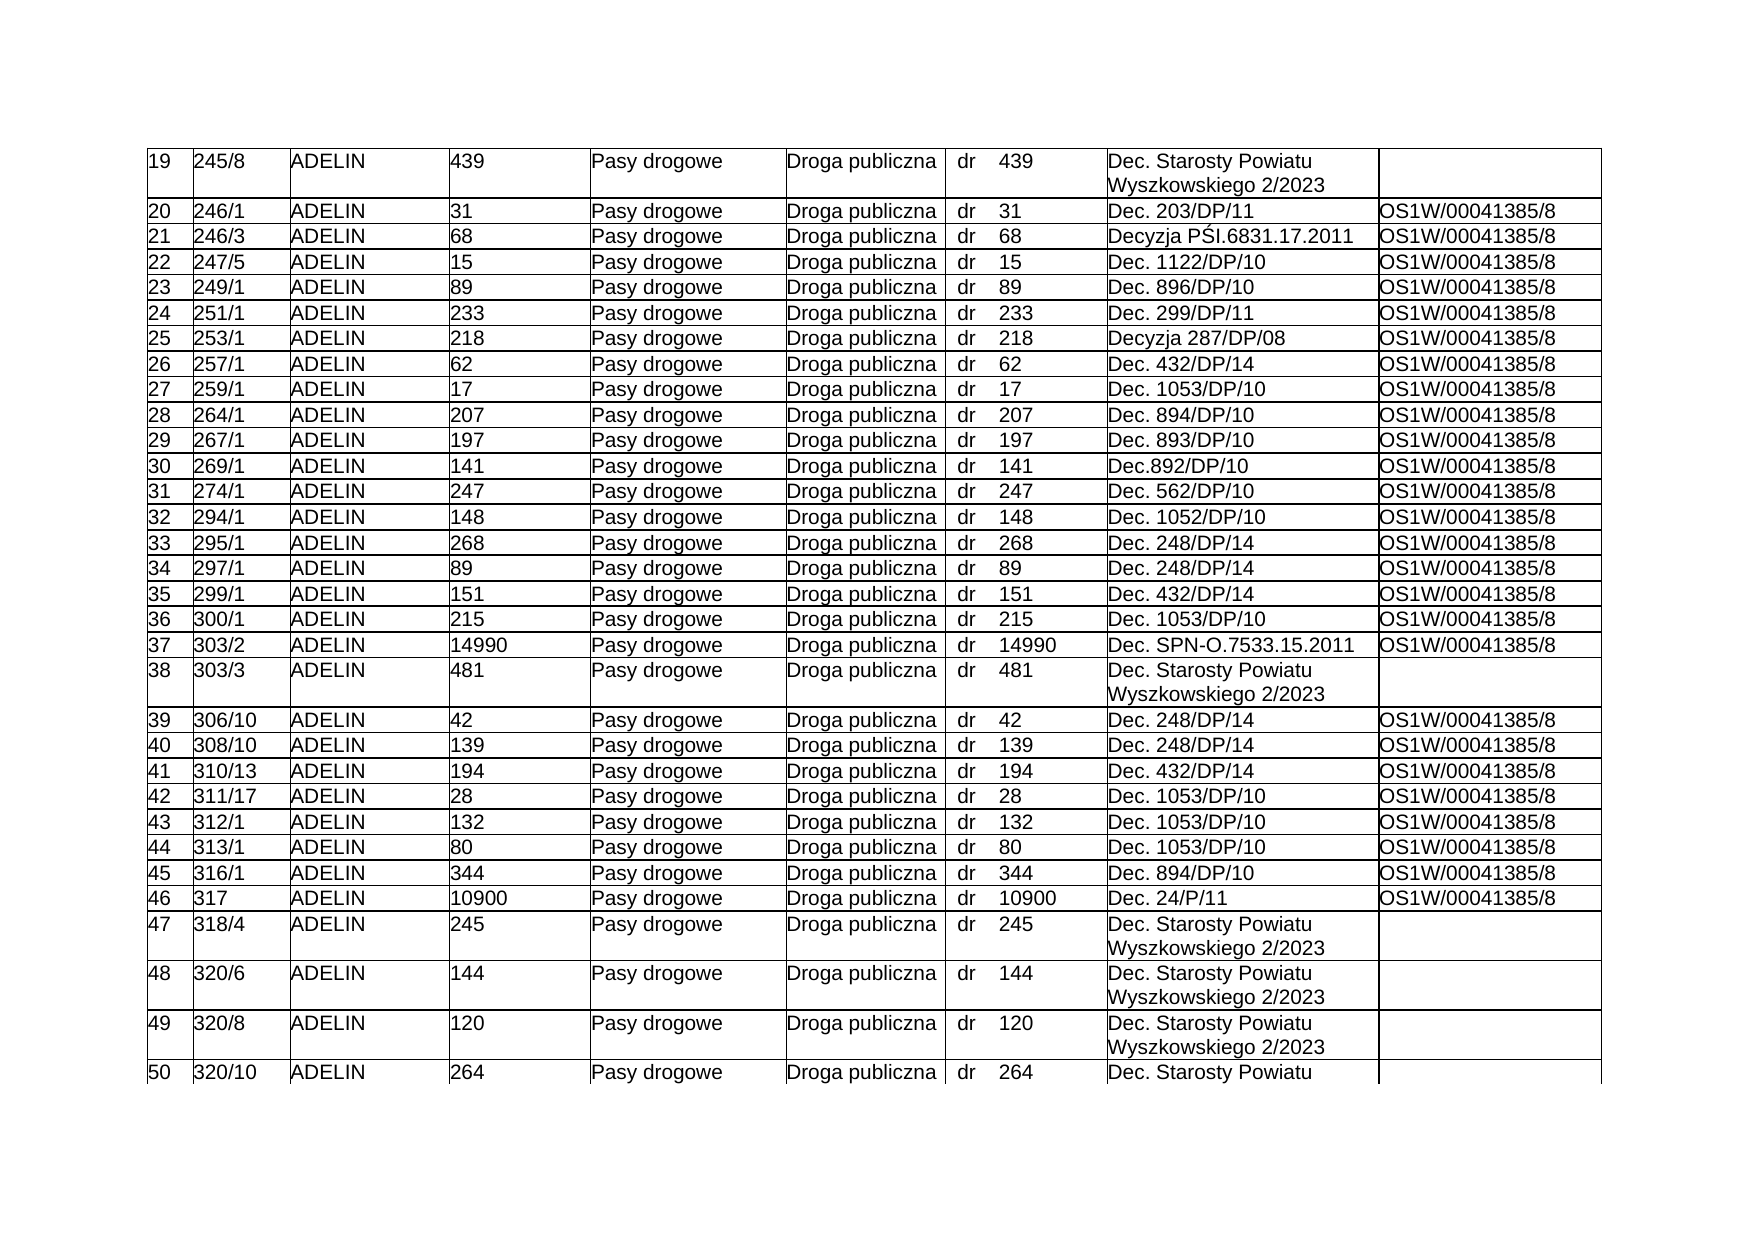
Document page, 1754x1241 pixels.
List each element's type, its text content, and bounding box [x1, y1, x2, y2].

table_cell dr 481 [946, 658, 1107, 706]
table_cell Dec. 893/DP/10 [1108, 428, 1378, 452]
table_cell 20 [148, 199, 193, 223]
table_cell Dec. 894/DP/10 [1108, 861, 1378, 884]
table_cell Pasy drogowe [591, 531, 786, 554]
table_cell 62 [450, 352, 590, 376]
table_cell Dec. 432/DP/14 [1108, 582, 1378, 605]
table_cell Dec. 1122/DP/10 [1108, 250, 1378, 274]
table_cell Dec. 248/DP/14 [1108, 556, 1378, 580]
table_cell dr 89 [946, 275, 1107, 299]
table_cell 24 [148, 301, 193, 325]
table_cell Droga publiczna [787, 199, 945, 223]
table_cell Pasy drogowe [591, 861, 786, 884]
table_cell 247/5 [194, 250, 290, 274]
table_cell ADELIN [291, 199, 449, 223]
table_cell 344 [450, 861, 590, 884]
table_cell Pasy drogowe [591, 912, 786, 959]
table_cell Dec. SPN-O.7533.15.2011 [1108, 633, 1378, 656]
table_cell dr 218 [946, 326, 1107, 350]
table_cell Pasy drogowe [591, 1011, 786, 1058]
table_cell 43 [148, 810, 193, 833]
table_cell Pasy drogowe [591, 428, 786, 452]
table_cell 33 [148, 531, 193, 554]
table_cell Dec. 299/DP/11 [1108, 301, 1378, 325]
table_cell ADELIN [291, 505, 449, 529]
table_cell Droga publiczna [787, 835, 945, 859]
table_cell ADELIN [291, 301, 449, 325]
table_cell [1380, 658, 1601, 706]
table_cell 269/1 [194, 454, 290, 478]
table_cell ADELIN [291, 250, 449, 274]
table_cell dr 89 [946, 556, 1107, 580]
table_cell Pasy drogowe [591, 658, 786, 706]
table_cell Dec. 248/DP/14 [1108, 708, 1378, 731]
table_cell 310/13 [194, 759, 290, 782]
table_cell dr 233 [946, 301, 1107, 325]
table_cell ADELIN [291, 556, 449, 580]
table_cell Pasy drogowe [591, 733, 786, 757]
table_cell ADELIN [291, 912, 449, 959]
table_cell 28 [450, 784, 590, 808]
table_cell dr 344 [946, 861, 1107, 884]
table_cell ADELIN [291, 633, 449, 656]
table_cell Droga publiczna [787, 301, 945, 325]
table_cell 294/1 [194, 505, 290, 529]
table_cell 38 [148, 658, 193, 706]
table_cell dr 245 [946, 912, 1107, 959]
table_cell 14990 [450, 633, 590, 656]
table_cell OS1W/00041385/8 [1380, 428, 1601, 452]
table_cell 246/1 [194, 199, 290, 223]
table_cell dr 10900 [946, 886, 1107, 910]
table_cell Droga publiczna [787, 784, 945, 808]
table_cell Dec. 432/DP/14 [1108, 759, 1378, 782]
table_cell dr 17 [946, 377, 1107, 401]
table_cell Pasy drogowe [591, 835, 786, 859]
table_cell 249/1 [194, 275, 290, 299]
table_cell 15 [450, 250, 590, 274]
table_cell dr 15 [946, 250, 1107, 274]
table_cell 80 [450, 835, 590, 859]
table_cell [1108, 1060, 1378, 1084]
table_cell Pasy drogowe [591, 224, 786, 248]
table_cell ADELIN [291, 784, 449, 808]
table_cell [1380, 149, 1601, 197]
table_cell 36 [148, 607, 193, 631]
table_cell 139 [450, 733, 590, 757]
table_cell 89 [450, 556, 590, 580]
table_cell dr 144 [946, 961, 1107, 1009]
table_cell 23 [148, 275, 193, 299]
table_cell 245 [450, 912, 590, 959]
table_cell Droga publiczna [787, 224, 945, 248]
table_cell Droga publiczna [787, 149, 945, 197]
table_cell OS1W/00041385/8 [1380, 733, 1601, 757]
table_cell dr 151 [946, 582, 1107, 605]
table_cell 306/10 [194, 708, 290, 731]
table_cell Pasy drogowe [591, 708, 786, 731]
table_cell Dec. 203/DP/11 [1108, 199, 1378, 223]
table_cell 27 [148, 377, 193, 401]
table_cell OS1W/00041385/8 [1380, 326, 1601, 350]
table_cell 320/8 [194, 1011, 290, 1058]
table_cell Pasy drogowe [591, 556, 786, 580]
table_cell Pasy drogowe [591, 403, 786, 427]
table_cell 303/2 [194, 633, 290, 656]
table_cell Dec. 1053/DP/10 [1108, 377, 1378, 401]
table_cell ADELIN [291, 861, 449, 884]
table_cell ADELIN [291, 708, 449, 731]
table_cell dr 62 [946, 352, 1107, 376]
table_cell 42 [148, 784, 193, 808]
table_cell Pasy drogowe [591, 784, 786, 808]
table_cell 48 [148, 961, 193, 1009]
table_cell 47 [148, 912, 193, 959]
table_cell OS1W/00041385/8 [1380, 582, 1601, 605]
table_cell 35 [148, 582, 193, 605]
table_cell 218 [450, 326, 590, 350]
table_cell OS1W/00041385/8 [1380, 861, 1601, 884]
table_cell Pasy drogowe [591, 607, 786, 631]
table_cell 39 [148, 708, 193, 731]
table_cell dr 439 [946, 149, 1107, 197]
table_cell Pasy drogowe [591, 377, 786, 401]
table_cell 308/10 [194, 733, 290, 757]
table_cell Dec. 1053/DP/10 [1108, 607, 1378, 631]
table_cell 89 [450, 275, 590, 299]
table_cell Dec. Starosty Powiatu Wyszkowskiego 2/2023 [1108, 658, 1378, 706]
table_cell OS1W/00041385/8 [1380, 250, 1601, 274]
table_cell Dec. Starosty Powiatu Wyszkowskiego 2/2023 [1108, 961, 1378, 1009]
table_cell 439 [450, 149, 590, 197]
table_cell Droga publiczna [787, 352, 945, 376]
table_cell Droga publiczna [787, 275, 945, 299]
table_cell OS1W/00041385/8 [1380, 275, 1601, 299]
table_cell 40 [148, 733, 193, 757]
table_cell Dec. 1052/DP/10 [1108, 505, 1378, 529]
table_cell 25 [148, 326, 193, 350]
table_cell dr 194 [946, 759, 1107, 782]
table_cell Pasy drogowe [591, 480, 786, 503]
table_cell 267/1 [194, 428, 290, 452]
table_cell ADELIN [291, 961, 449, 1009]
table_cell Dec. 894/DP/10 [1108, 403, 1378, 427]
table_cell dr 42 [946, 708, 1107, 731]
table_cell ADELIN [291, 531, 449, 554]
table_cell ADELIN [291, 480, 449, 503]
table_cell OS1W/00041385/8 [1380, 377, 1601, 401]
table_cell Dec. 432/DP/14 [1108, 352, 1378, 376]
table_cell Pasy drogowe [591, 633, 786, 656]
table_cell 31 [148, 480, 193, 503]
table_cell dr 148 [946, 505, 1107, 529]
table_cell 144 [450, 961, 590, 1009]
table_cell 317 [194, 886, 290, 910]
table_cell [1380, 1060, 1601, 1084]
table_cell ADELIN [291, 810, 449, 833]
table_cell OS1W/00041385/8 [1380, 352, 1601, 376]
table_cell Pasy drogowe [591, 275, 786, 299]
table_cell OS1W/00041385/8 [1380, 454, 1601, 478]
table_cell ADELIN [291, 377, 449, 401]
table_cell 316/1 [194, 861, 290, 884]
table_cell 264 [450, 1060, 590, 1084]
table_cell 21 [148, 224, 193, 248]
table_cell Droga publiczna [787, 1011, 945, 1058]
table_cell Droga publiczna [787, 454, 945, 478]
table_cell dr 139 [946, 733, 1107, 757]
table_cell dr 268 [946, 531, 1107, 554]
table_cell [1108, 149, 1378, 197]
table_cell 303/3 [194, 658, 290, 706]
table_cell Dec.892/DP/10 [1108, 454, 1378, 478]
table_cell OS1W/00041385/8 [1380, 199, 1601, 223]
table_cell 268 [450, 531, 590, 554]
table_cell 29 [148, 428, 193, 452]
table_cell Pasy drogowe [591, 199, 786, 223]
table_cell ADELIN [291, 224, 449, 248]
table_cell 68 [450, 224, 590, 248]
table_cell Pasy drogowe [591, 961, 786, 1009]
table_cell Pasy drogowe [591, 454, 786, 478]
table_cell ADELIN [291, 275, 449, 299]
table_cell dr 68 [946, 224, 1107, 248]
table_cell 312/1 [194, 810, 290, 833]
table_cell OS1W/00041385/8 [1380, 224, 1601, 248]
table_cell 30 [148, 454, 193, 478]
table_cell Droga publiczna [787, 733, 945, 757]
table_cell 28 [148, 403, 193, 427]
table_cell 297/1 [194, 556, 290, 580]
table_cell 318/4 [194, 912, 290, 959]
table_cell OS1W/00041385/8 [1380, 708, 1601, 731]
table_cell Pasy drogowe [591, 352, 786, 376]
table_cell 300/1 [194, 607, 290, 631]
table_cell 246/3 [194, 224, 290, 248]
table_cell Decyzja PŚI.6831.17.2011 [1108, 224, 1378, 248]
table_cell Droga publiczna [787, 556, 945, 580]
table_cell 299/1 [194, 582, 290, 605]
table_cell 313/1 [194, 835, 290, 859]
table_cell Droga publiczna [787, 810, 945, 833]
table_cell OS1W/00041385/8 [1380, 759, 1601, 782]
table_cell Dec. 1053/DP/10 [1108, 784, 1378, 808]
table_cell Pasy drogowe [591, 759, 786, 782]
table_cell Droga publiczna [787, 759, 945, 782]
table_cell 481 [450, 658, 590, 706]
table_cell Droga publiczna [787, 250, 945, 274]
table_cell Droga publiczna [787, 428, 945, 452]
table_cell 251/1 [194, 301, 290, 325]
table_cell dr 264 [946, 1060, 1107, 1084]
table_cell dr 141 [946, 454, 1107, 478]
table_cell 46 [148, 886, 193, 910]
table_cell 320/6 [194, 961, 290, 1009]
table_cell ADELIN [291, 733, 449, 757]
table_cell 274/1 [194, 480, 290, 503]
table_cell Droga publiczna [787, 961, 945, 1009]
table_cell Pasy drogowe [591, 810, 786, 833]
table_cell Decyzja 287/DP/08 [1108, 326, 1378, 350]
table_cell dr 31 [946, 199, 1107, 223]
table_cell OS1W/00041385/8 [1380, 810, 1601, 833]
table_cell Dec. 248/DP/14 [1108, 733, 1378, 757]
table_cell 148 [450, 505, 590, 529]
table_cell Dec. 248/DP/14 [1108, 531, 1378, 554]
table_cell ADELIN [291, 835, 449, 859]
table_cell 215 [450, 607, 590, 631]
table_cell 245/8 [194, 149, 290, 197]
table_cell Pasy drogowe [591, 505, 786, 529]
table_cell Droga publiczna [787, 582, 945, 605]
table_cell 44 [148, 835, 193, 859]
table_cell Dec. 1053/DP/10 [1108, 810, 1378, 833]
table_cell Droga publiczna [787, 531, 945, 554]
table_cell dr 80 [946, 835, 1107, 859]
table_cell Droga publiczna [787, 708, 945, 731]
table_cell 32 [148, 505, 193, 529]
table_cell 120 [450, 1011, 590, 1058]
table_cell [1108, 1011, 1378, 1058]
table_cell Pasy drogowe [591, 582, 786, 605]
table_cell Droga publiczna [787, 1060, 945, 1084]
table_cell 22 [148, 250, 193, 274]
table_cell 141 [450, 454, 590, 478]
table_cell Dec. 562/DP/10 [1108, 480, 1378, 503]
table_cell 45 [148, 861, 193, 884]
table_cell 233 [450, 301, 590, 325]
table_cell Droga publiczna [787, 607, 945, 631]
table_cell OS1W/00041385/8 [1380, 633, 1601, 656]
table_cell 253/1 [194, 326, 290, 350]
table_cell OS1W/00041385/8 [1380, 505, 1601, 529]
table_cell ADELIN [291, 403, 449, 427]
table_cell Pasy drogowe [591, 149, 786, 197]
table_cell dr 197 [946, 428, 1107, 452]
table_cell Pasy drogowe [591, 1060, 786, 1084]
table_cell Dec. 896/DP/10 [1108, 275, 1378, 299]
table_cell dr 215 [946, 607, 1107, 631]
table_cell OS1W/00041385/8 [1380, 301, 1601, 325]
table_cell 26 [148, 352, 193, 376]
table_cell ADELIN [291, 326, 449, 350]
table_cell [1380, 961, 1601, 1009]
table_cell OS1W/00041385/8 [1380, 607, 1601, 631]
table_cell OS1W/00041385/8 [1380, 784, 1601, 808]
table_cell 31 [450, 199, 590, 223]
table_cell Droga publiczna [787, 377, 945, 401]
table_cell 49 [148, 1011, 193, 1058]
table_cell Droga publiczna [787, 658, 945, 706]
table_cell OS1W/00041385/8 [1380, 835, 1601, 859]
table_cell ADELIN [291, 1011, 449, 1058]
table_cell 151 [450, 582, 590, 605]
table_cell ADELIN [291, 886, 449, 910]
table_cell 295/1 [194, 531, 290, 554]
table_cell 50 [148, 1060, 193, 1084]
table_cell ADELIN [291, 1060, 449, 1084]
table_cell [1380, 1011, 1601, 1058]
table_cell 132 [450, 810, 590, 833]
table_cell 320/10 [194, 1060, 290, 1084]
table_cell 257/1 [194, 352, 290, 376]
table_cell ADELIN [291, 149, 449, 197]
table_cell 41 [148, 759, 193, 782]
table_cell OS1W/00041385/8 [1380, 480, 1601, 503]
table_cell Droga publiczna [787, 912, 945, 959]
table_cell 247 [450, 480, 590, 503]
table_cell Droga publiczna [787, 480, 945, 503]
table_cell 37 [148, 633, 193, 656]
table_cell Dec. Starosty Powiatu Wyszkowskiego 2/2023 [1108, 912, 1378, 959]
table_cell Pasy drogowe [591, 250, 786, 274]
table_cell Droga publiczna [787, 403, 945, 427]
table_cell Pasy drogowe [591, 301, 786, 325]
table_cell 264/1 [194, 403, 290, 427]
table_cell OS1W/00041385/8 [1380, 531, 1601, 554]
table_cell OS1W/00041385/8 [1380, 556, 1601, 580]
table_cell Droga publiczna [787, 326, 945, 350]
table_cell 197 [450, 428, 590, 452]
table_cell 19 [148, 149, 193, 197]
table_cell 194 [450, 759, 590, 782]
table_cell Pasy drogowe [591, 326, 786, 350]
table_cell Dec. 24/P/11 [1108, 886, 1378, 910]
table_cell 259/1 [194, 377, 290, 401]
table_cell Droga publiczna [787, 633, 945, 656]
table_cell 34 [148, 556, 193, 580]
table_cell ADELIN [291, 352, 449, 376]
table_cell dr 120 [946, 1011, 1107, 1058]
table_cell dr 207 [946, 403, 1107, 427]
table_cell dr 247 [946, 480, 1107, 503]
table_cell ADELIN [291, 658, 449, 706]
table_cell OS1W/00041385/8 [1380, 403, 1601, 427]
table_cell Droga publiczna [787, 861, 945, 884]
table_cell [1380, 912, 1601, 959]
table_cell 10900 [450, 886, 590, 910]
table_cell ADELIN [291, 607, 449, 631]
table_cell 17 [450, 377, 590, 401]
table_cell ADELIN [291, 428, 449, 452]
table_cell 42 [450, 708, 590, 731]
table_cell 311/17 [194, 784, 290, 808]
table_cell Dec. 1053/DP/10 [1108, 835, 1378, 859]
table_cell dr 132 [946, 810, 1107, 833]
table_cell OS1W/00041385/8 [1380, 886, 1601, 910]
table_cell Droga publiczna [787, 886, 945, 910]
table_cell ADELIN [291, 759, 449, 782]
table_cell ADELIN [291, 582, 449, 605]
table_cell ADELIN [291, 454, 449, 478]
table_cell Droga publiczna [787, 505, 945, 529]
table_cell Pasy drogowe [591, 886, 786, 910]
table_cell 207 [450, 403, 590, 427]
table_cell dr 28 [946, 784, 1107, 808]
table_cell dr 14990 [946, 633, 1107, 656]
